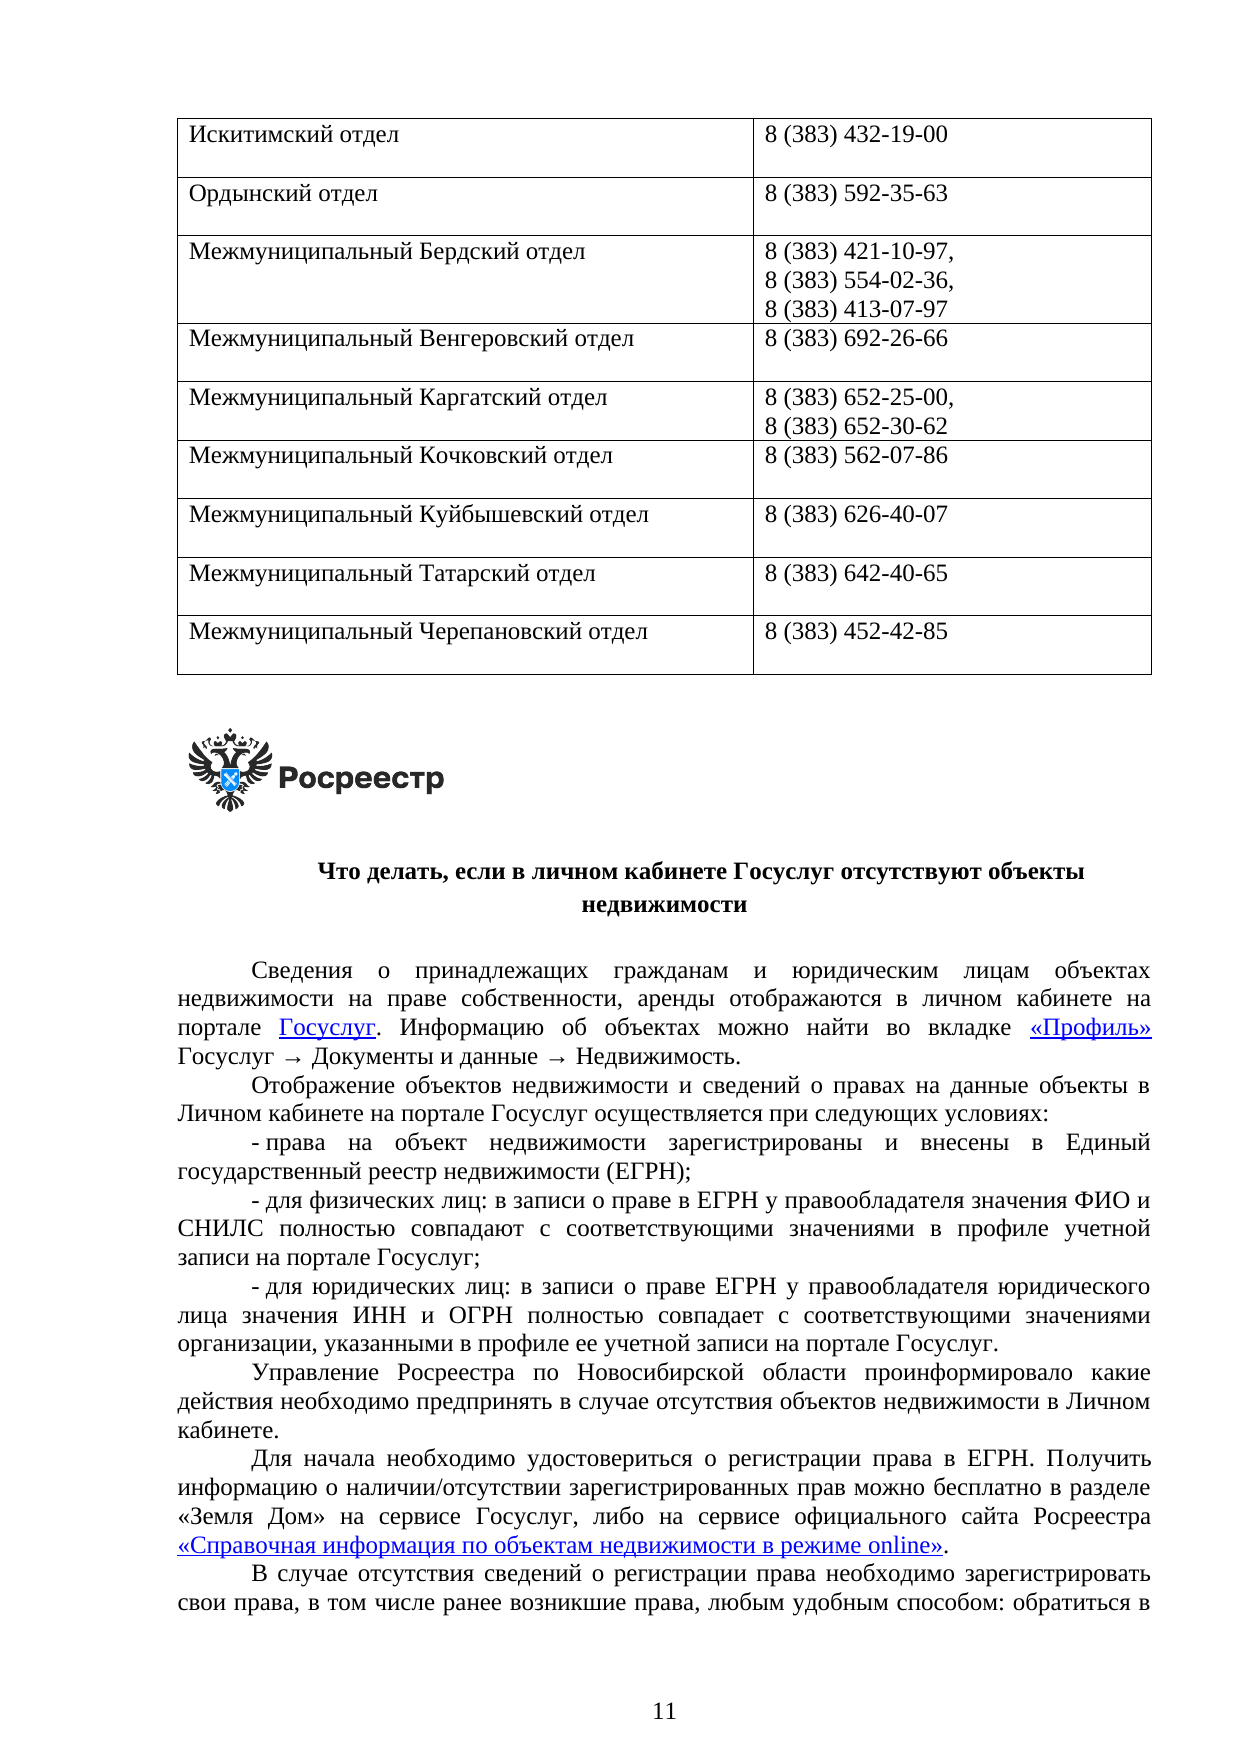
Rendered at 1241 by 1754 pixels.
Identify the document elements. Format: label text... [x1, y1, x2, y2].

text - права на объект недвижимости зарегистрированы и внесены в Единый государственный реестр недвижимости (ЕГРН); [177, 1127, 1152, 1185]
table_cell Искитимский отдел [178, 119, 753, 177]
text - для юридических лиц: в записи о праве ЕГРН у правообладателя юридического лица значения ИНН и ОГРН полностью совпадает с соответствующими значениями организации, указанными в профиле ее учетной записи на портале Госуслуг. [177, 1271, 1152, 1357]
table_cell 8 (383) 452-42-85 [754, 616, 1151, 674]
text Управление Росреестра по Новосибирской области проинформировало какие действия необходимо предпринять в случае отсутствия объектов недвижимости в Личном кабинете. [177, 1357, 1152, 1443]
text - для физических лиц: в записи о праве в ЕГРН у правообладателя значения ФИО и СНИЛС полностью совпадают с соответствующими значениями в профиле учетной записи на портале Госуслуг; [177, 1185, 1152, 1271]
picture [177, 707, 464, 831]
table_cell 8 (383) 432-19-00 [754, 119, 1151, 177]
table_cell Ордынский отдел [178, 178, 753, 235]
text Для начала необходимо удостовериться о регистрации права в ЕГРН. Получить информацию о наличии/отсутствии зарегистрированных прав можно бесплатно в разделе «Земля Дом» на сервисе Госуслуг, либо на сервисе официального сайта Росреестра «Справочная информация по объектам недвижимости в режиме online». [177, 1443, 1152, 1558]
table_cell Межмуниципальный Бердский отдел [178, 236, 753, 322]
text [177, 1558, 1152, 1616]
text Сведения о принадлежащих гражданам и юридическим лицам объектах недвижимости на праве собственности, аренды отображаются в личном кабинете на портале Госуслуг. Информацию об объектах можно найти во вкладке «Профиль» Госуслуг → Документы и данные → Недвижимость. [177, 955, 1152, 1070]
table_cell Межмуниципальный Каргатский отдел [178, 382, 753, 439]
table_cell 8 (383) 652-25-00, 8 (383) 652-30-62 [754, 382, 1151, 439]
text Что делать, если в личном кабинете Госуслуг отсутствуют объекты недвижимости [177, 856, 1152, 917]
table_cell Межмуниципальный Венгеровский отдел [178, 324, 753, 381]
table_cell Межмуниципальный Кочковский отдел [178, 441, 753, 498]
table_cell Межмуниципальный Татарский отдел [178, 558, 753, 615]
table_cell 8 (383) 421-10-97, 8 (383) 554-02-36, 8 (383) 413-07-97 [754, 236, 1151, 322]
table_cell 8 (383) 592-35-63 [754, 178, 1151, 235]
table_cell 8 (383) 626-40-07 [754, 499, 1151, 557]
table_cell Межмуниципальный Черепановский отдел [178, 616, 753, 674]
table_cell Межмуниципальный Куйбышевский отдел [178, 499, 753, 557]
text Отображение объектов недвижимости и сведений о правах на данные объекты в Личном кабинете на портале Госуслуг осуществляется при следующих условиях: [177, 1070, 1152, 1127]
table_cell 8 (383) 692-26-66 [754, 324, 1151, 381]
table_cell 8 (383) 562-07-86 [754, 441, 1151, 498]
table_cell 8 (383) 642-40-65 [754, 558, 1151, 615]
